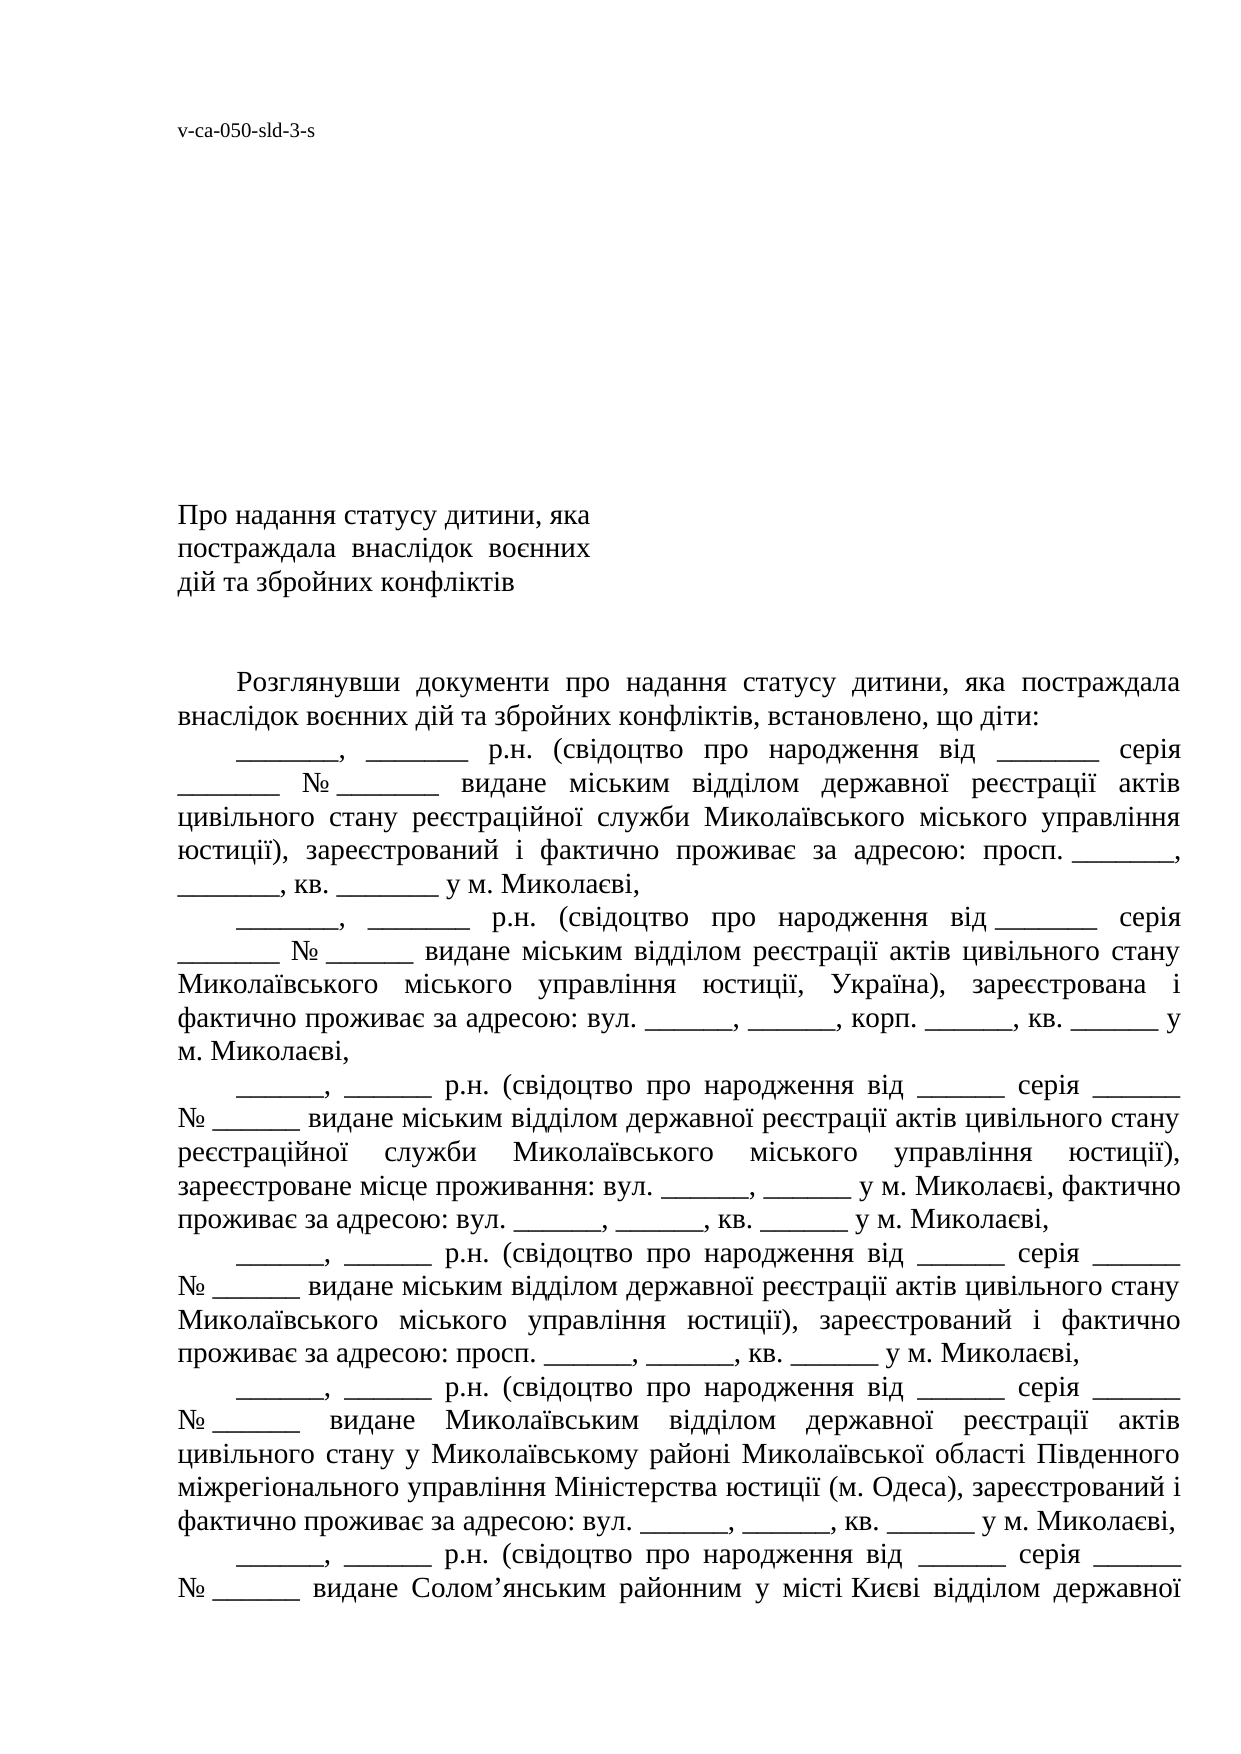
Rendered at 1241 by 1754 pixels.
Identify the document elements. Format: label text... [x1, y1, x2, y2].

text ______, ______ р.н. (свідоцтво про народження від ______ серія ______ № ______ видане Миколаївським відділом державної реєстрації актів цивільного стану у Миколаївському районі Миколаївської області Південного міжрегіонального управління Міністерства юстиції (м. Одеса), зареєстрований і фактично проживає за адресою: вул. ______, ______, кв. ______ у м. Миколаєві, [177, 1369, 1181, 1537]
text v-ca-050-sld-3-s [177, 118, 1181, 142]
text ______, ______ р.н. (свідоцтво про народження від ______ серія ______ № ______ видане міським відділом державної реєстрації актів цивільного стану Миколаївського міського управління юстиції), зареєстрований і фактично проживає за адресою: просп. ______, ______, кв. ______ у м. Миколаєві, [177, 1235, 1181, 1369]
text _______, _______ р.н. (свідоцтво про народження від _______ серія _______ № ______ видане міським відділом реєстрації актів цивільного стану Миколаївського міського управління юстиції, Україна), зареєстрована і фактично проживає за адресою: вул. ______, ______, корп. ______, кв. ______ у м. Миколаєві, [177, 899, 1181, 1067]
text Розглянувши документи про надання статусу дитини, яка постраждала внаслідок воєнних дій та збройних конфліктів, встановлено, що діти: [177, 664, 1181, 732]
text ______, ______ р.н. (свідоцтво про народження від ______ серія ______ № ______ видане міським відділом державної реєстрації актів цивільного стану реєстраційної служби Миколаївського міського управління юстиції), зареєстроване місце проживання: вул. ______, ______ у м. Миколаєві, фактично проживає за адресою: вул. ______, ______, кв. ______ у м. Миколаєві, [177, 1067, 1181, 1235]
text _______, _______ р.н. (свідоцтво про народження від _______ серія _______ № _______ видане міським відділом державної реєстрації актів цивільного стану реєстраційної служби Миколаївського міського управління юстиції), зареєстрований і фактично проживає за адресою: просп. _______, _______, кв. _______ у м. Миколаєві, [177, 732, 1181, 899]
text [177, 1537, 1181, 1604]
text Про надання статусу дитини, яка постраждала внаслідок воєнних дій та збройних конфліктів [177, 497, 591, 597]
